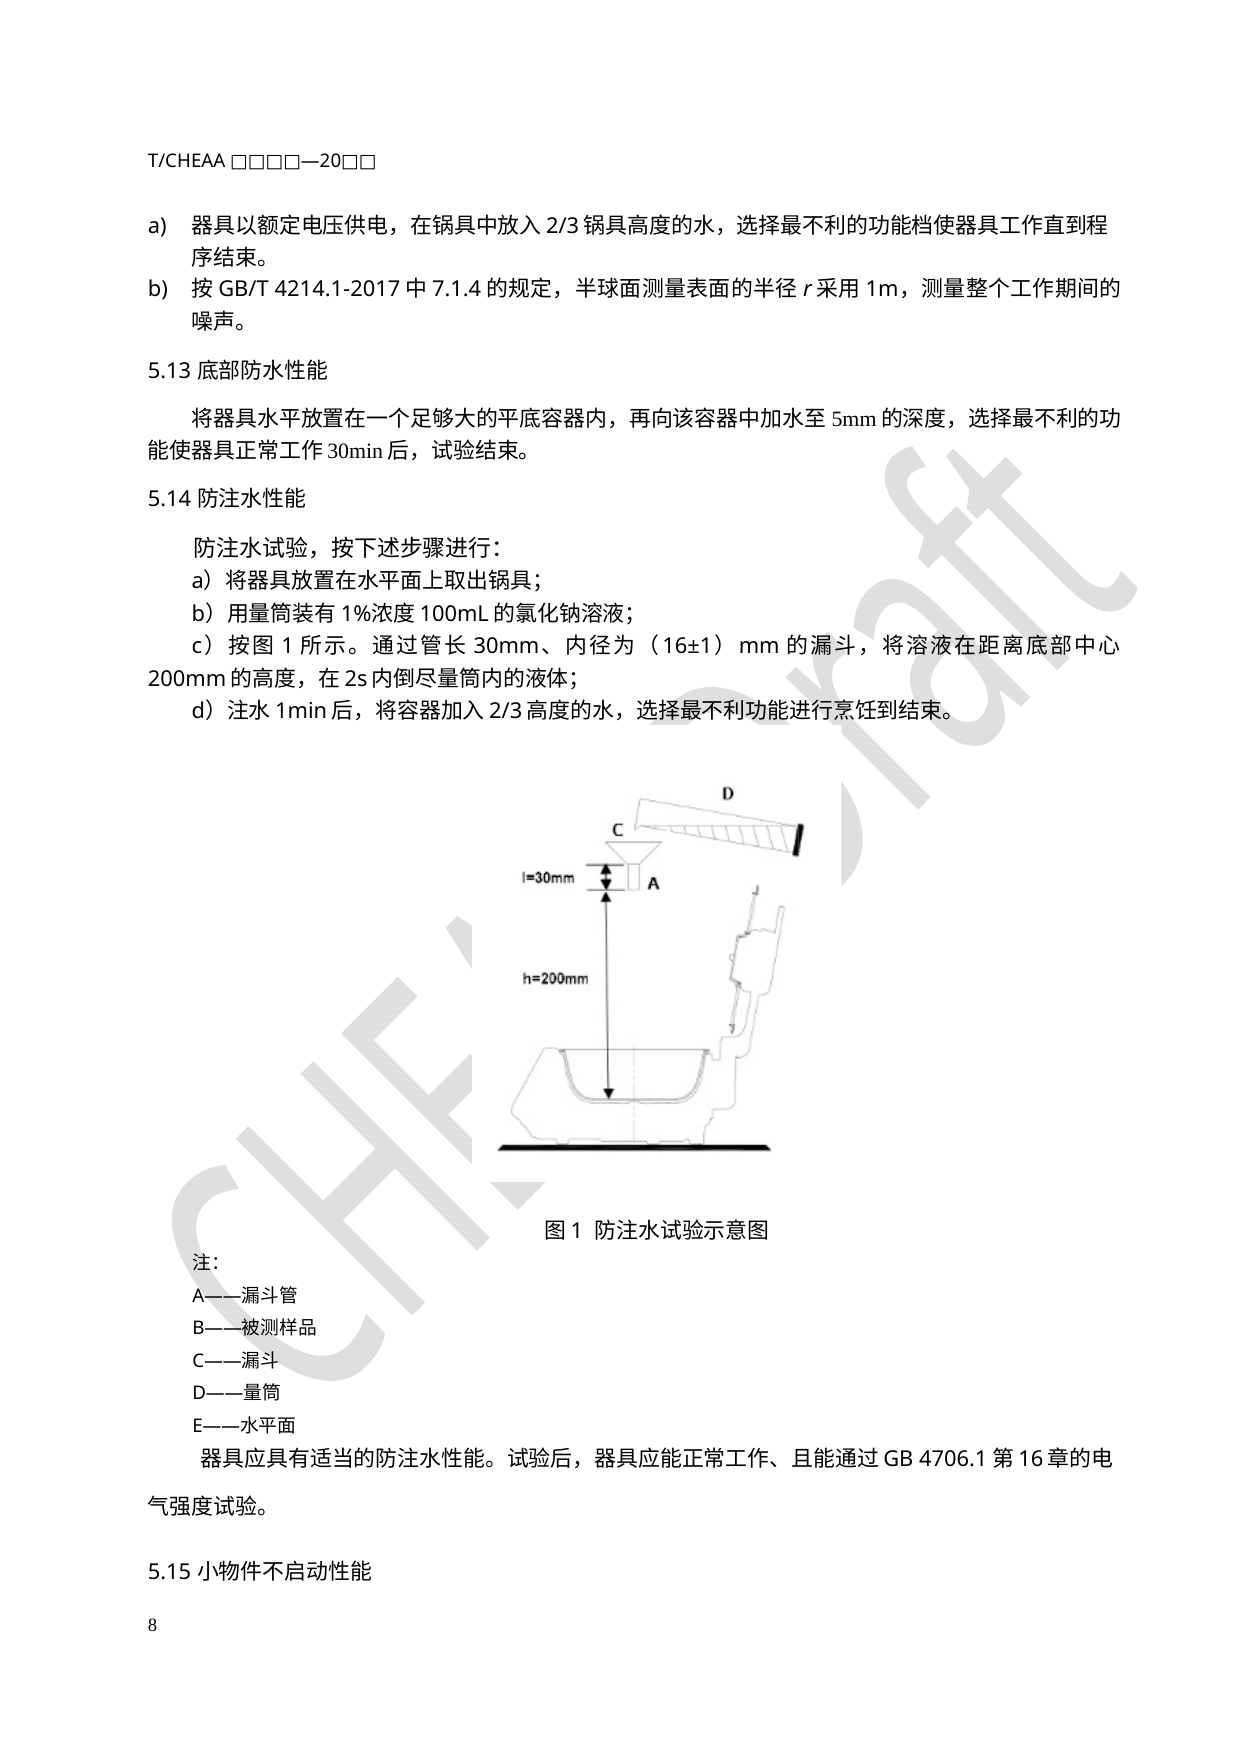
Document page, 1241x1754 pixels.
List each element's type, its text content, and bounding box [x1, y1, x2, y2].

text A——漏斗管 [148, 1278, 1122, 1310]
text D——量筒 [148, 1375, 1122, 1408]
text 注： [148, 1245, 1122, 1278]
text 5.14 防注水性能 [148, 481, 1122, 513]
text c）按图1所示。通过管长30mm、内径为（16±1）mm的漏斗，将溶液在距离底部中心200mm的高度，在2s内倒尽量筒内的液体； [148, 628, 1122, 693]
list 器具以额定电压供电，在锅具中放入2/3锅具高度的水，选择最不利的功能档使器具工作直到程序结束。 [148, 208, 1122, 271]
text 5.15 小物件不启动性能 [148, 1553, 1122, 1586]
text 图1 防注水试验示意图 [148, 1213, 1122, 1245]
picture [472, 725, 842, 1182]
text E——水平面 [148, 1408, 1122, 1440]
text a）将器具放置在水平面上取出锅具； [148, 563, 1122, 595]
text C——漏斗 [148, 1343, 1122, 1375]
text 5.13 底部防水性能 [148, 352, 1122, 385]
text d）注水1min后，将容器加入2/3高度的水，选择最不利功能进行烹饪到结束。 [148, 693, 1122, 725]
list 按GB/T 4214.1-2017中7.1.4的规定，半球面测量表面的半径r采用1m，测量整个工作期间的噪声。 [148, 271, 1122, 336]
text 器具应具有适当的防注水性能。试验后，器具应能正常工作、且能通过GB 4706.1第16章的电气强度试验。 [148, 1440, 1122, 1521]
text b）用量筒装有1%浓度100mL的氯化钠溶液； [148, 595, 1122, 628]
text B——被测样品 [148, 1310, 1122, 1343]
list 将器具水平放置在一个足够大的平底容器内，再向该容器中加水至5mm的深度，选择最不利的功能使器具正常工作30min后，试验结束。 [148, 401, 1122, 464]
text 防注水试验，按下述步骤进行： [148, 529, 1122, 563]
